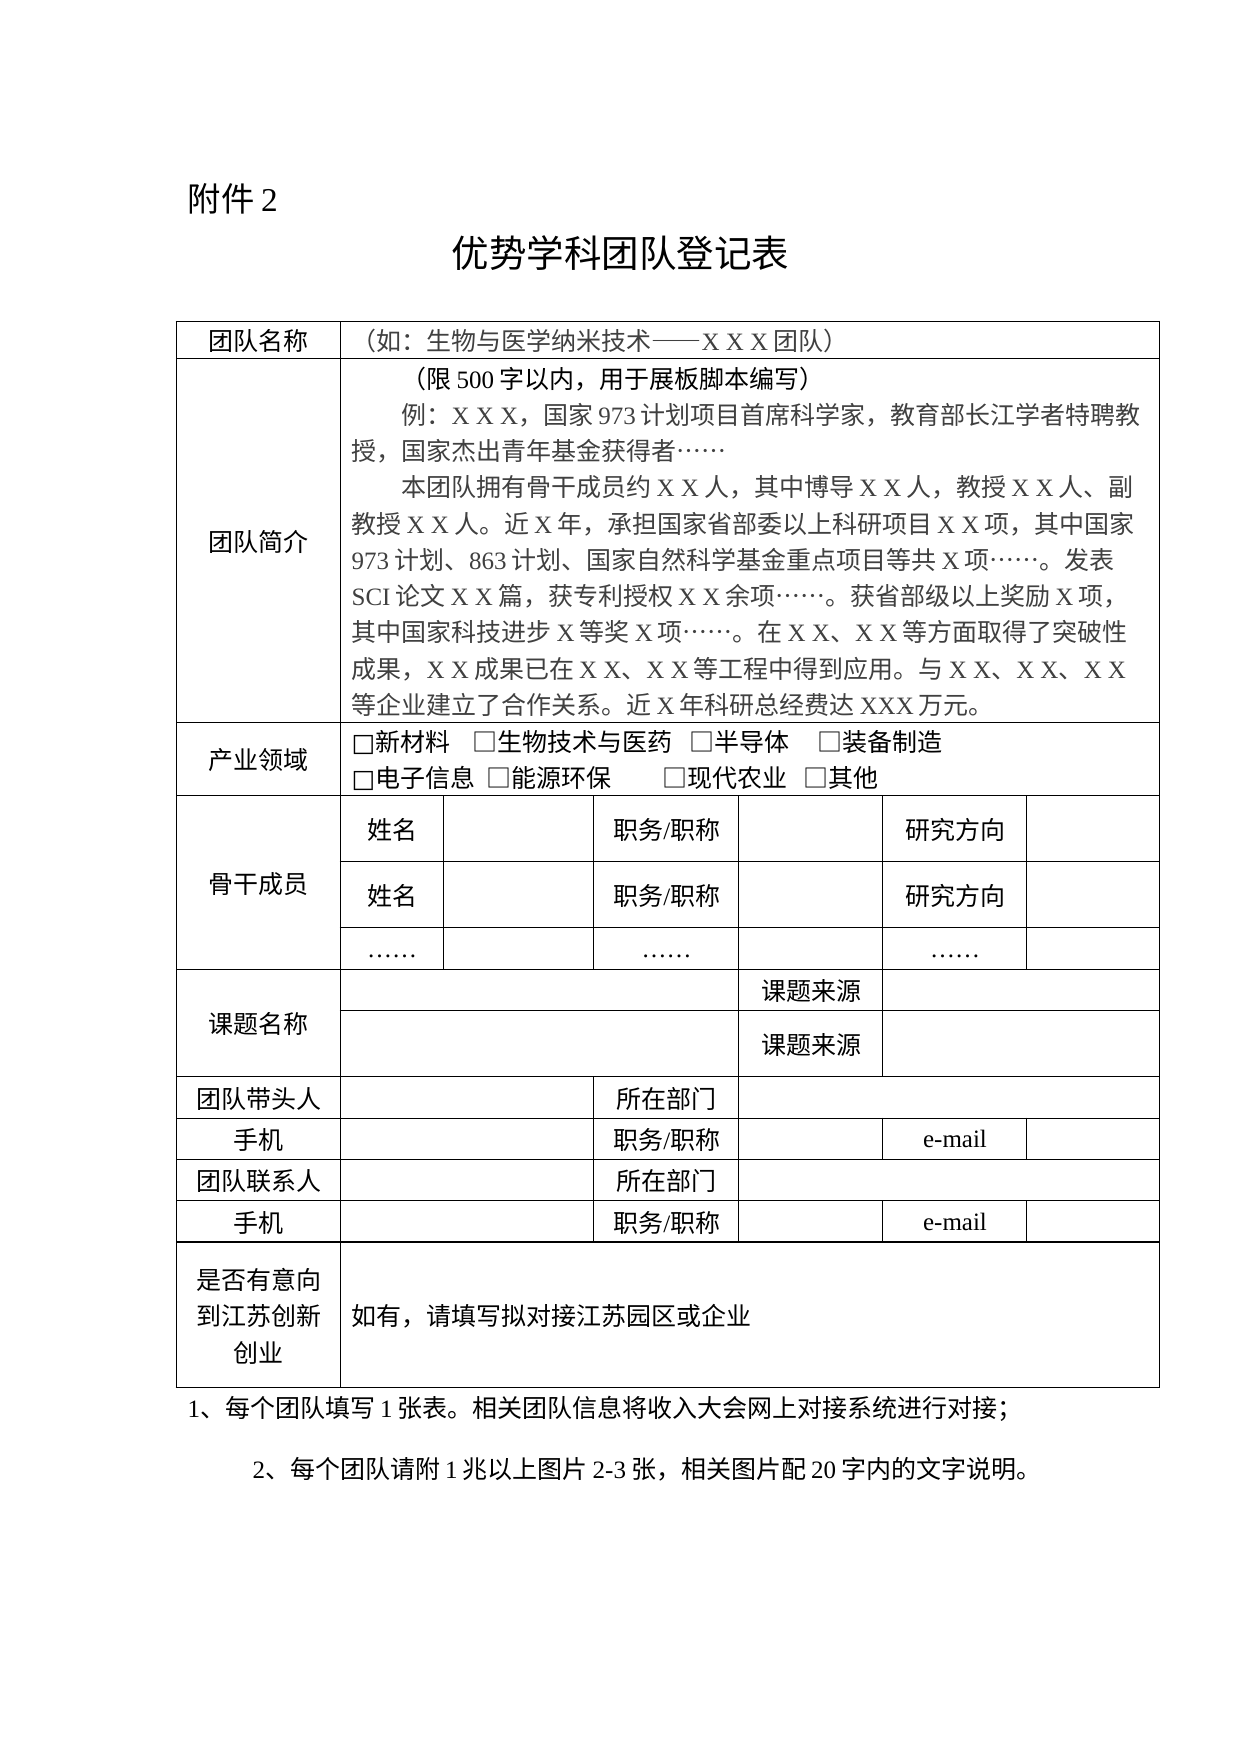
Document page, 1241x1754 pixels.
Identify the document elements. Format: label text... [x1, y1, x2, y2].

table_cell [883, 1011, 1159, 1076]
table_cell 是否有意向到江苏创新创业 [177, 1243, 340, 1387]
table_cell [444, 796, 593, 861]
text 附件2 [187, 162, 1053, 223]
table_cell [739, 1077, 1159, 1117]
table_cell 手机 [177, 1201, 340, 1241]
table_cell e-mail [883, 1201, 1026, 1241]
table_header （如：生物与医学纳米技术——X X X团队） [341, 322, 1159, 358]
table_cell [341, 1077, 593, 1117]
table_cell [739, 796, 882, 861]
table_cell □新材料 □生物技术与医药 □半导体 □装备制造 □电子信息 □能源环保 □现代农业 □其他 [341, 723, 1159, 795]
table_cell [341, 1011, 738, 1076]
table_cell [444, 928, 593, 969]
table_cell 产业领域 [177, 723, 340, 795]
table_cell …… [594, 928, 738, 969]
text 2、每个团队请附1兆以上图片2-3张，相关图片配20字内的文字说明。 [187, 1424, 1053, 1486]
table_cell [341, 970, 738, 1010]
table_cell 课题名称 [177, 970, 340, 1076]
table_cell [739, 928, 882, 969]
table_cell 手机 [177, 1119, 340, 1159]
table_cell 课题来源 [739, 1011, 882, 1076]
table_cell …… [883, 928, 1026, 969]
table_cell [739, 862, 882, 927]
table_cell [739, 1160, 1159, 1200]
table_cell 课题来源 [739, 970, 882, 1010]
table_cell [444, 862, 593, 927]
table_cell [739, 1201, 882, 1241]
table_cell 团队联系人 [177, 1160, 340, 1200]
table_cell [341, 1119, 593, 1159]
table_cell 职务/职称 [594, 796, 738, 861]
table_cell [883, 970, 1159, 1010]
table_cell （限500字以内，用于展板脚本编写） 例：X X X，国家973计划项目首席科学家，教育部长江学者特聘教授，国家杰出青年基金获得者…… 本团队拥有骨干成员约X X人，其中博导X X人，教授X X人、副教授X X人。近X年，承担国家省部委以上科研项目X X项，其中国家973计划、863计划、国家自然科学基金重点项目等共X项……。发表SCI论文X X篇，获专利授权X X余项……。获省部级以上奖励X项，其中国家科技进步X等奖X项……。在X X、X X等方面取得了突破性成果，X X成果已在X X、X X等工程中得到应用。与X X、X X、X X等企业建立了合作关系。近X年科研总经费达XXX万元。 [341, 359, 1159, 722]
table_header 团队名称 [177, 322, 340, 358]
text 1、每个团队填写1张表。相关团队信息将收入大会网上对接系统进行对接； [187, 1388, 1053, 1424]
table_cell 所在部门 [594, 1077, 738, 1117]
table_cell [1027, 1201, 1159, 1241]
table_cell 职务/职称 [594, 1119, 738, 1159]
table_cell 骨干成员 [177, 796, 340, 969]
table_cell 所在部门 [594, 1160, 738, 1200]
table_cell [1027, 796, 1159, 861]
table_cell 团队简介 [177, 359, 340, 722]
table_cell [341, 1160, 593, 1200]
text 优势学科团队登记表 [187, 223, 1053, 278]
table_cell 研究方向 [883, 862, 1026, 927]
table_cell 姓名 [341, 796, 443, 861]
table_cell [739, 1119, 882, 1159]
table_cell [1027, 928, 1159, 969]
table_cell e-mail [883, 1119, 1026, 1159]
table_cell 职务/职称 [594, 862, 738, 927]
table_cell [1027, 1119, 1159, 1159]
table_cell 如有，请填写拟对接江苏园区或企业 [341, 1243, 1159, 1387]
table_cell 姓名 [341, 862, 443, 927]
table_cell 职务/职称 [594, 1201, 738, 1241]
table_cell [1027, 862, 1159, 927]
table_cell 团队带头人 [177, 1077, 340, 1117]
table_cell [341, 1201, 593, 1241]
table_cell …… [341, 928, 443, 969]
table_cell 研究方向 [883, 796, 1026, 861]
